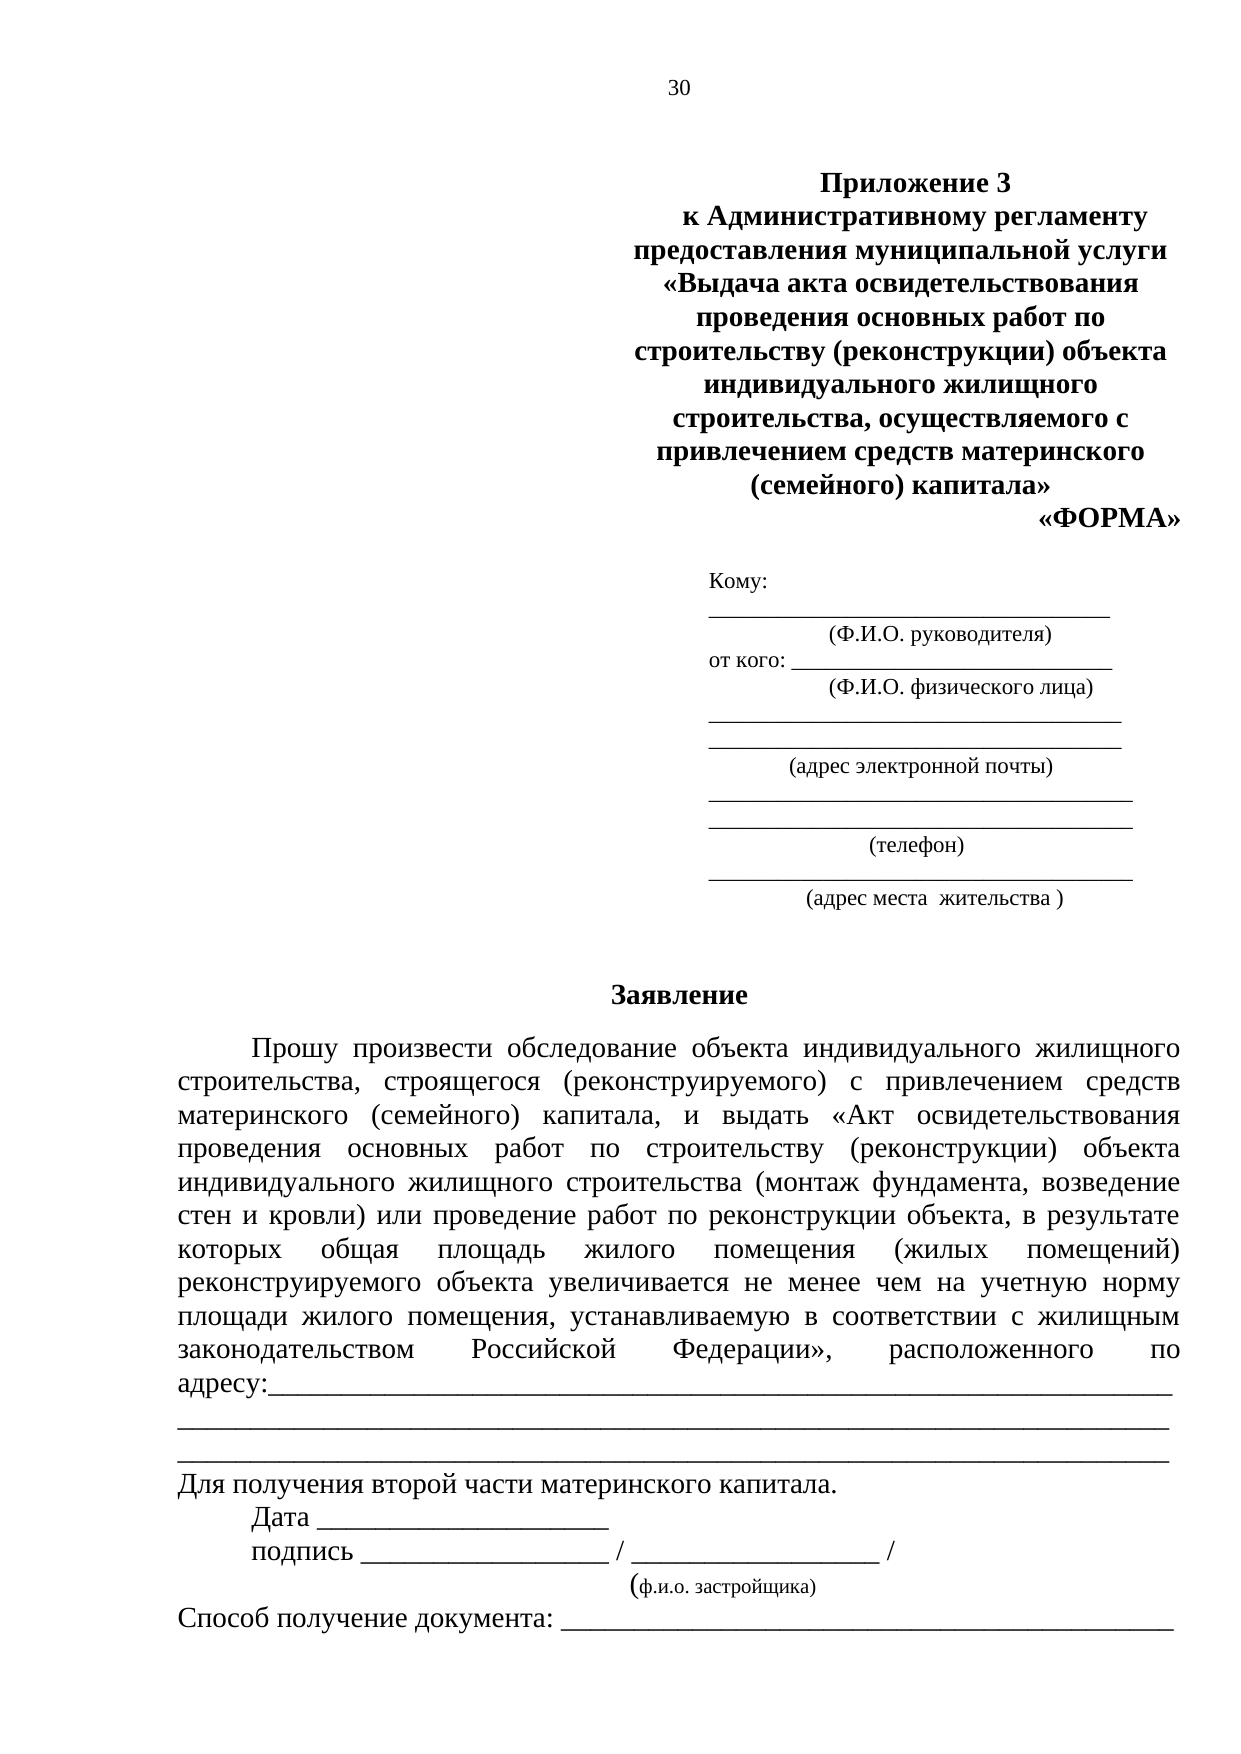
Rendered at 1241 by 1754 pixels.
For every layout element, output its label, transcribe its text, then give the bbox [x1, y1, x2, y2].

text к Административному регламенту [650, 198, 1181, 232]
text ___________________________________ [709, 594, 1181, 620]
text Для получения второй части материнского капитала. [177, 1466, 1181, 1499]
text (ф.и.о. застройщика) [177, 1566, 1181, 1600]
text (адрес места жительства ) [709, 884, 1181, 910]
text (телефон) [709, 831, 1181, 857]
text Дата ____________________ [177, 1499, 1181, 1533]
text Кому: [635, 567, 1181, 594]
text _____________________________________ [709, 804, 1181, 831]
text «ФОРМА» [627, 500, 1181, 534]
text Прошу произвести обследование объекта индивидуального жилищного строительства, строящегося (реконструируемого) с привлечением средств материнского (семейного) капитала, и выдать «Акт освидетельствования проведения основных работ по строительству (реконструкции) объекта индивидуального жилищного строительства (монтаж фундамента, возведение стен и кровли) или проведение работ по реконструкции объекта, в результате которых общая площадь жилого помещения (жилых помещений) реконструируемого объекта увеличивается не менее чем на учетную норму площади жилого помещения, устанавливаемую в соответствии с жилищным законодательством Российской Федерации», расположенного по адресу:______________________________________________________________________________________________________________________________________________________________________________________________________ [177, 1030, 1181, 1466]
text _____________________________________ [709, 857, 1181, 884]
text ____________________________________ [709, 699, 1181, 726]
text подпись _________________ / _________________ / [177, 1533, 1181, 1566]
text от кого: ____________________________ [635, 646, 1181, 673]
text (Ф.И.О. физического лица) [709, 673, 1181, 699]
text ____________________________________ [709, 726, 1181, 752]
text предоставления муниципальной услуги «Выдача акта освидетельствования проведения основных работ по строительству (реконструкции) объекта индивидуального жилищного строительства, осуществляемого с привлечением средств материнского (семейного) капитала» [620, 232, 1181, 500]
text Приложение 3 [650, 165, 1181, 198]
text _____________________________________ [709, 778, 1181, 804]
text (адрес электронной почты) [709, 752, 1181, 778]
text (Ф.И.О. руководителя) [709, 620, 1181, 646]
text Заявление [177, 977, 1181, 1011]
text Способ получение документа: __________________________________________ [177, 1600, 1181, 1633]
